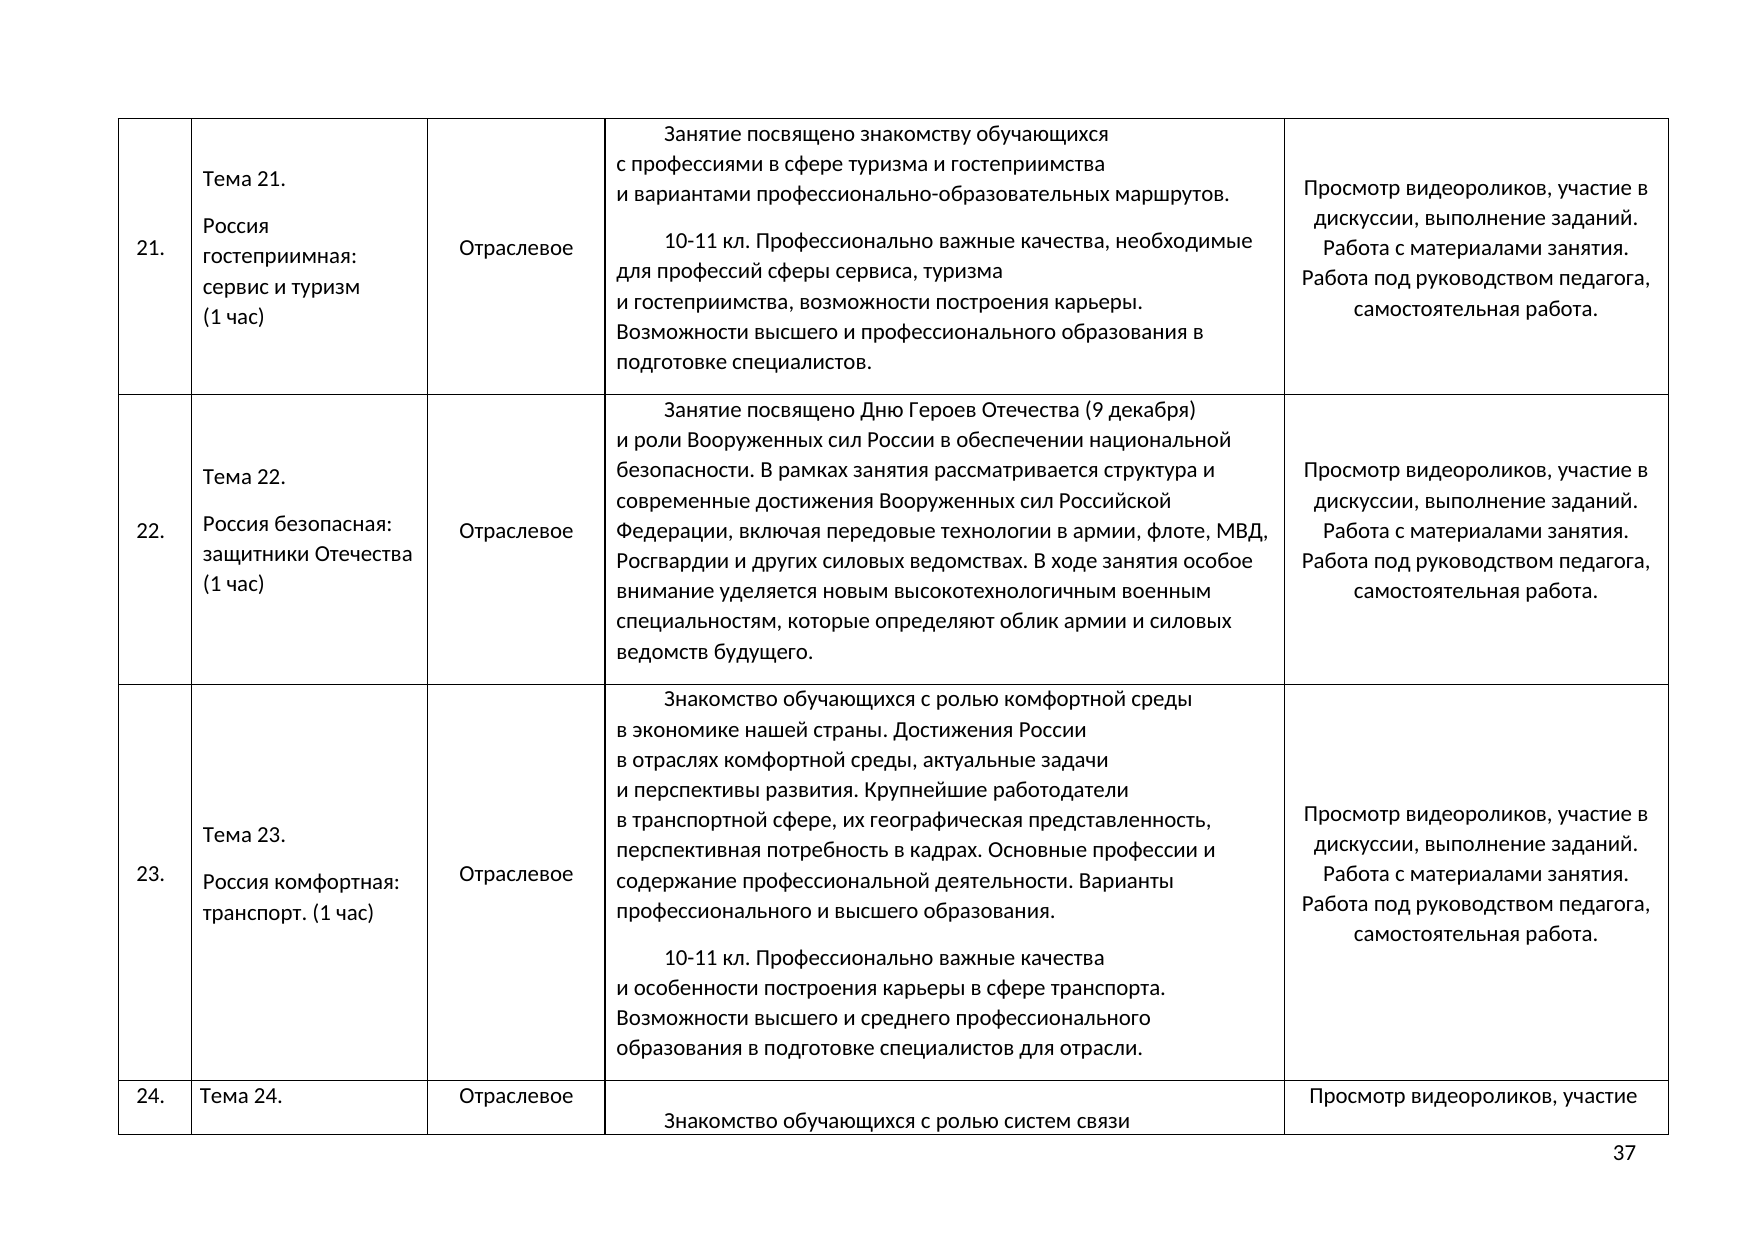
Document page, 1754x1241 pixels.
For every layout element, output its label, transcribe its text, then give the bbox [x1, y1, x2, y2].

table_cell [119, 395, 191, 683]
table_cell Знакомство обучающихся с ролью комфортной среды в экономике нашей страны. Достижения России в отраслях комфортной среды, актуальные задачи и перспективы развития. Крупнейшие работодатели в транспортной сфере, их географическая представленность, перспективная потребность в кадрах. Основные профессии и содержание профессиональной деятельности. Варианты профессионального и высшего образования. 10-11 кл. Профессионально важные качества и особенности построения карьеры в сфере транспорта. Возможности высшего и среднего профессионального образования в подготовке специалистов для отрасли. [606, 685, 1284, 1080]
table_cell [119, 685, 191, 1080]
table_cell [1285, 1081, 1668, 1134]
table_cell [606, 1081, 1284, 1134]
table_cell Отраслевое [428, 1081, 604, 1134]
table_cell Занятие посвящено знакомству обучающихся с профессиями в сфере туризма и гостеприимства и вариантами профессионально-образовательных маршрутов. 10-11 кл. Профессионально важные качества, необходимые для профессий сферы сервиса, туризма и гостеприимства, возможности построения карьеры. Возможности высшего и профессионального образования в подготовке специалистов. [606, 119, 1284, 394]
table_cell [1285, 119, 1668, 394]
table_cell Отраслевое [428, 395, 604, 683]
table_cell Тема 23. Россия комфортная: транспорт. (1 час) [192, 685, 427, 1080]
table_cell Тема 21. Россия гостеприимная: сервис и туризм (1 час) [192, 119, 427, 394]
table_cell Отраслевое [428, 685, 604, 1080]
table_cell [192, 1081, 427, 1134]
table_cell Занятие посвящено Дню Героев Отечества (9 декабря) и роли Вооруженных сил России в обеспечении национальной безопасности. В рамках занятия рассматривается структура и современные достижения Вооруженных сил Российской Федерации, включая передовые технологии в армии, флоте, МВД, Росгвардии и других силовых ведомствах. В ходе занятия особое внимание уделяется новым высокотехнологичным военным специальностям, которые определяют облик армии и силовых ведомств будущего. [606, 395, 1284, 683]
table_cell [119, 119, 191, 394]
table_cell Отраслевое [428, 119, 604, 394]
table_cell [119, 1081, 191, 1134]
table_cell Тема 22. Россия безопасная: защитники Отечества (1 час) [192, 395, 427, 683]
